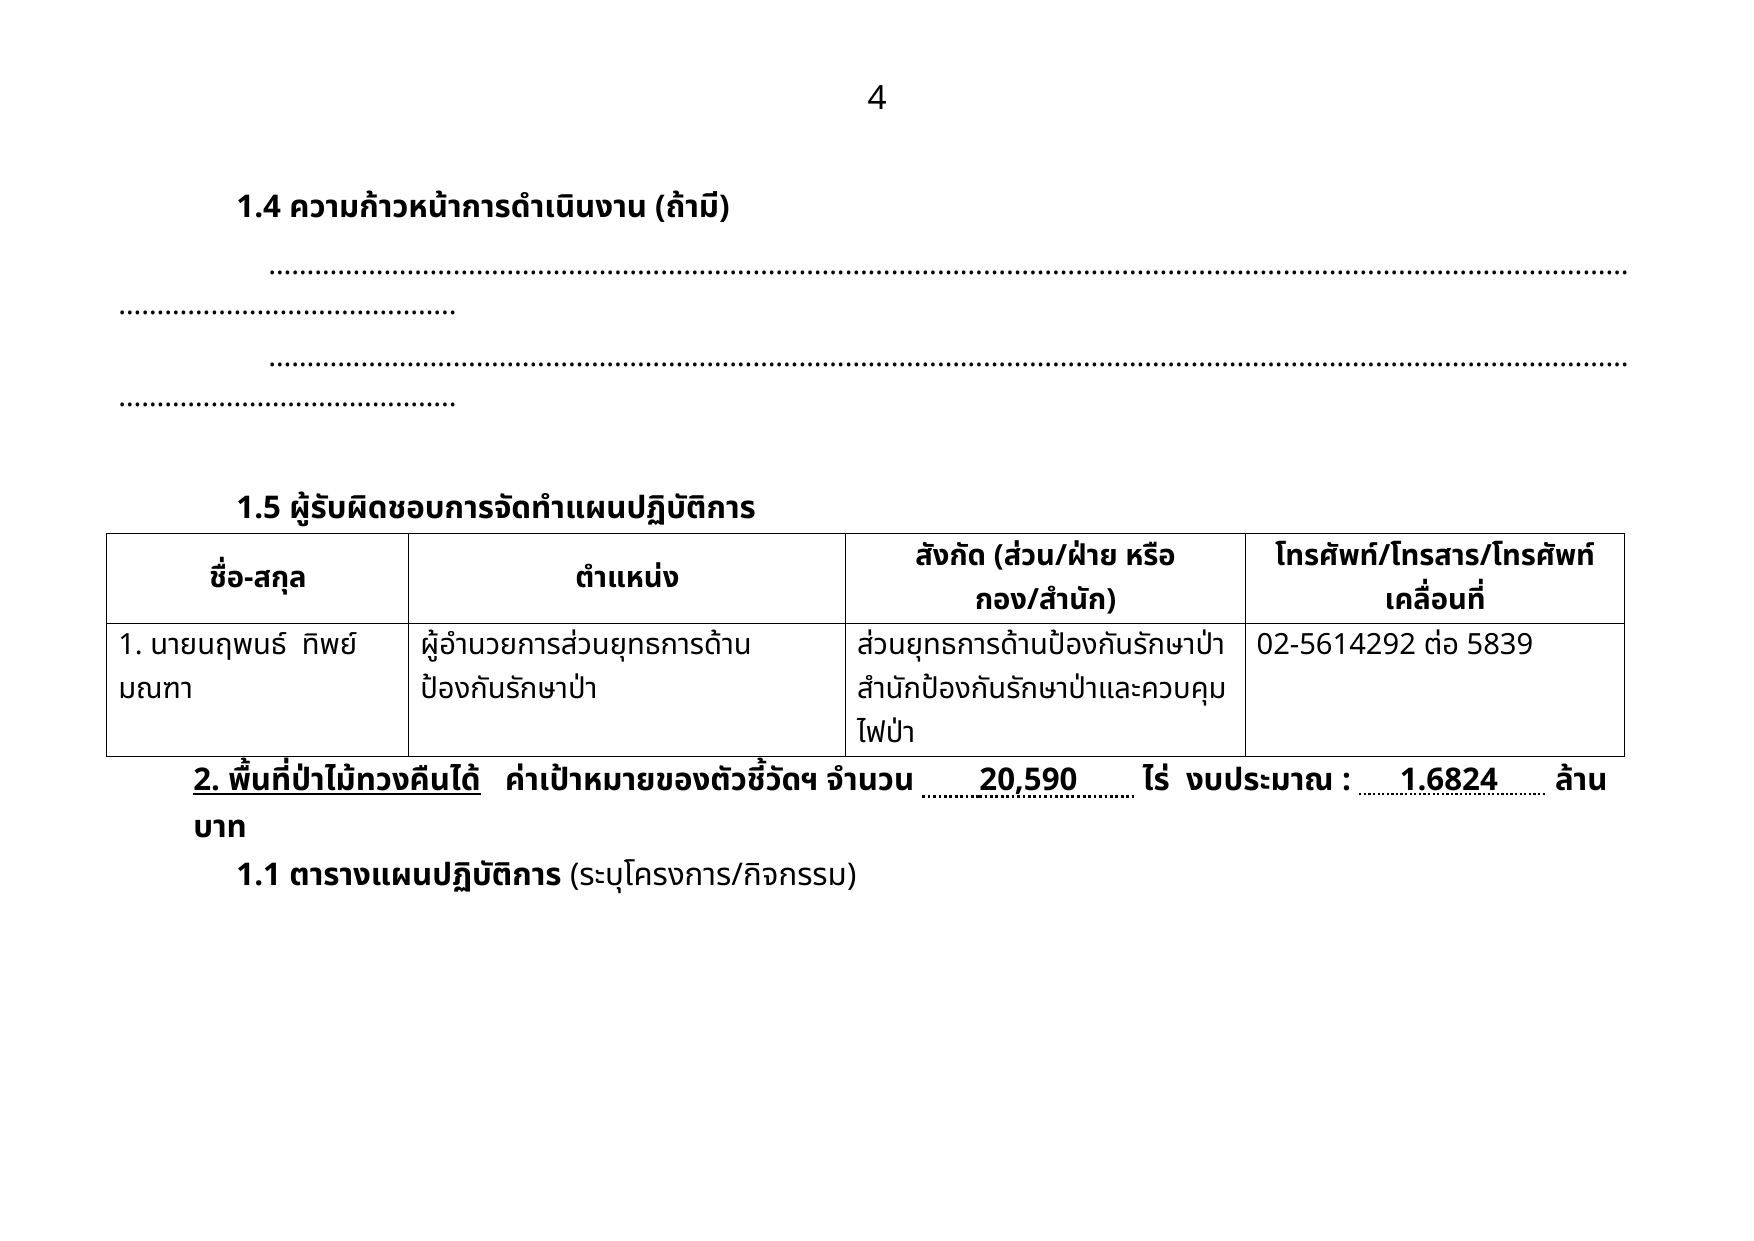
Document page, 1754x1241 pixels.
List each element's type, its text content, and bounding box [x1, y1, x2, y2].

table_cell 1. นายนฤพนธ์ ทิพย์มณฑา [107, 624, 408, 756]
list 2. พื้นที่ป่าไม้ทวงคืนได้ ค่าเป้าหมายของตัวชี้วัดฯ จำนวน 20,590‬ ไร่ งบประมาณ : 1.6824 ล้านบาท [193, 757, 1636, 852]
text 1.1 ตารางแผนปฏิบัติการ (ระบุโครงการ/กิจกรรม) [118, 852, 1636, 899]
table_header ชื่อ-สกุล [107, 534, 408, 623]
table_cell ผู้อำนวยการส่วนยุทธการด้านป้องกันรักษาป่า [409, 624, 845, 756]
table_header โทรศัพท์/โทรสาร/โทรศัพท์เคลื่อนที่ [1246, 534, 1624, 623]
table_cell ส่วนยุทธการด้านป้องกันรักษาป่า สำนักป้องกันรักษาป่าและควบคุมไฟป่า [846, 624, 1245, 756]
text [118, 244, 1636, 323]
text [118, 336, 1636, 415]
table_cell 02-5614292 ต่อ 5839 [1246, 624, 1624, 756]
text 1.4 ความก้าวหน้าการดำเนินงาน (ถ้ามี) [236, 184, 1636, 231]
text 1.5 ผู้รับผิดชอบการจัดทำแผนปฏิบัติการ [118, 486, 1636, 533]
table_header สังกัด (ส่วน/ฝ่าย หรือ กอง/สำนัก) [846, 534, 1245, 623]
table_header ตำแหน่ง [409, 534, 845, 623]
